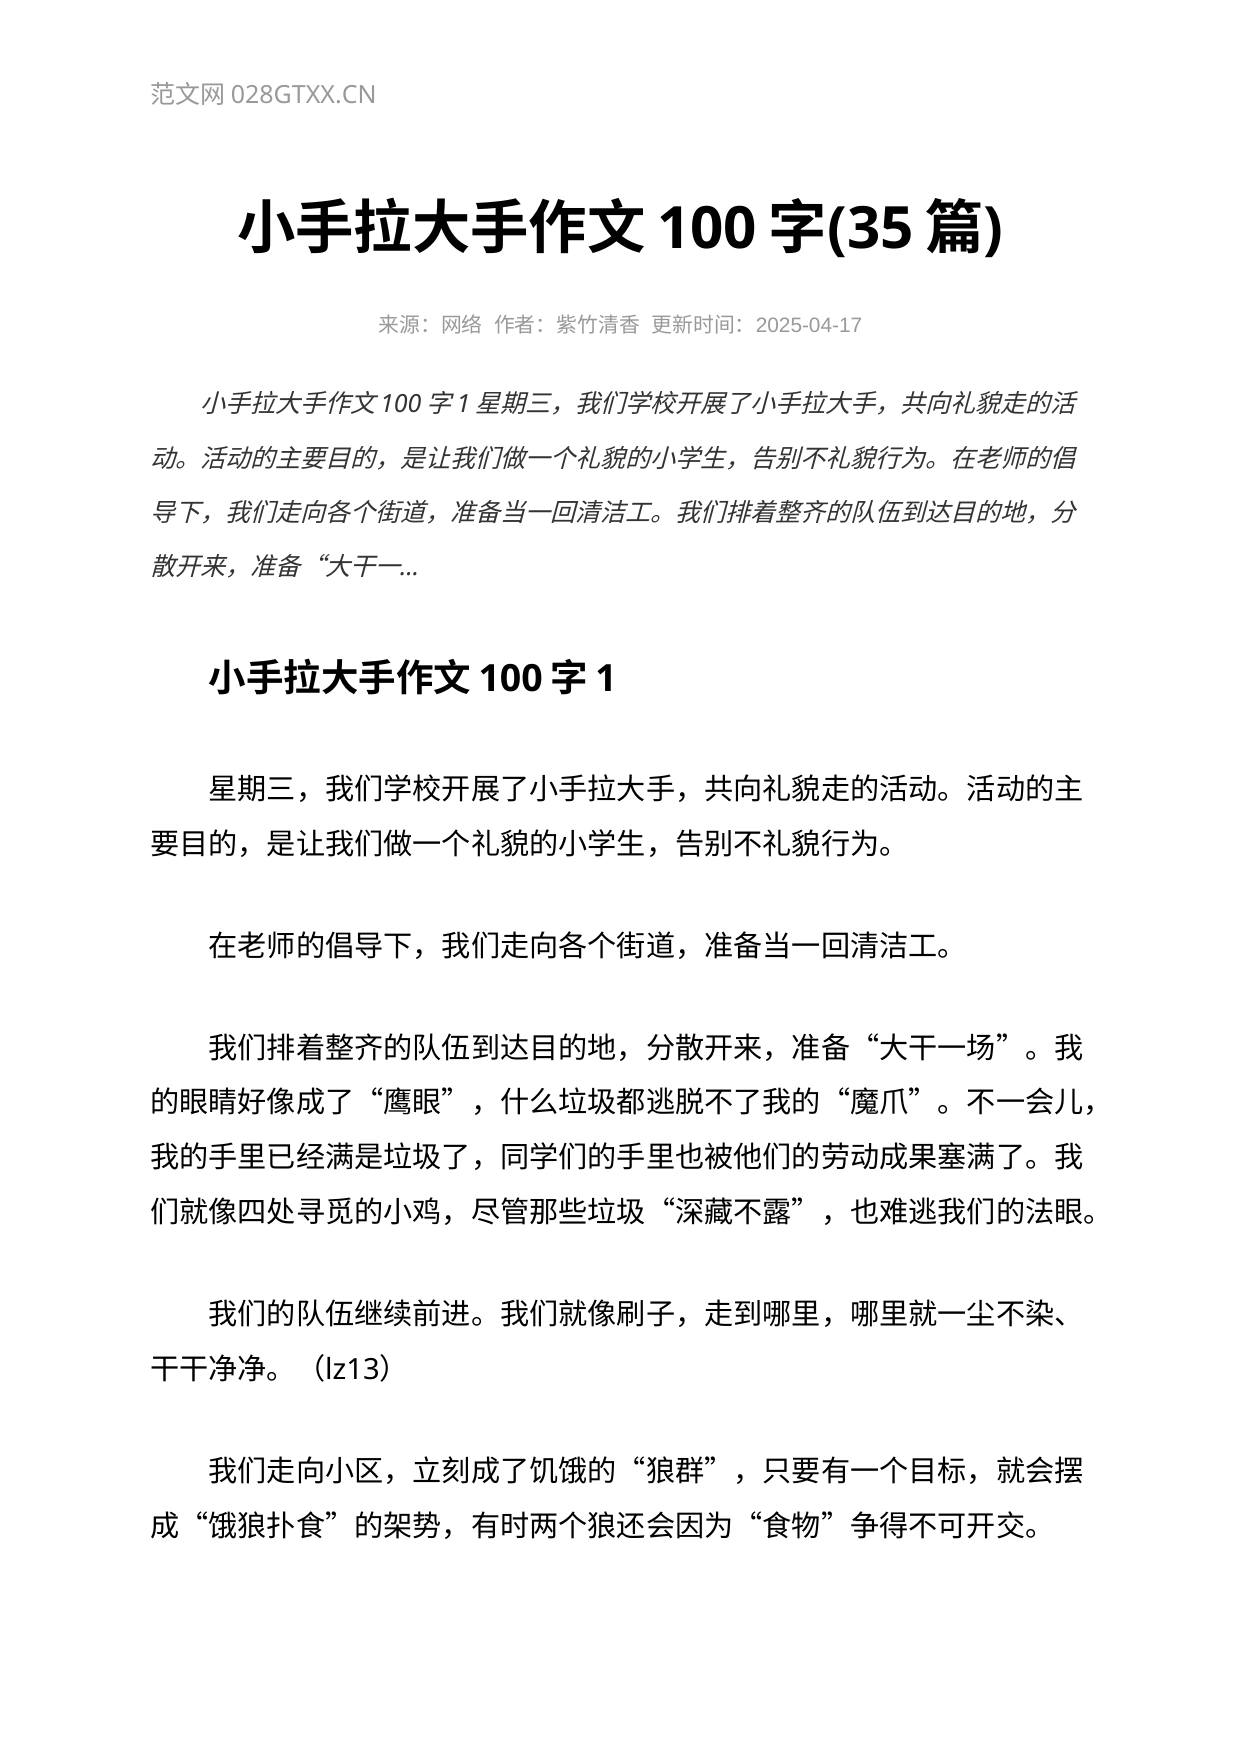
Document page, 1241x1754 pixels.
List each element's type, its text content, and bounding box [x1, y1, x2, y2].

text 小手拉大手作文100字1 [150, 648, 1090, 703]
subtitle 小手拉大手作文100字(35篇) [150, 181, 1090, 266]
text 星期三，我们学校开展了小手拉大手，共向礼貌走的活动。活动的主要目的，是让我们做一个礼貌的小学生，告别不礼貌行为。 [150, 766, 1090, 863]
text 来源：网络 作者：紫竹清香 更新时间：2025-04-17 [150, 313, 1090, 337]
text 我们的队伍继续前进。我们就像刷子，走到哪里，哪里就一尘不染、干干净净。（lz13） [150, 1291, 1090, 1388]
text 我们排着整齐的队伍到达目的地，分散开来，准备“大干一场”。我的眼睛好像成了“鹰眼”，什么垃圾都逃脱不了我的“魔爪”。不一会儿，我的手里已经满是垃圾了，同学们的手里也被他们的劳动成果塞满了。我们就像四处寻觅的小鸡，尽管那些垃圾“深藏不露”，也难逃我们的法眼。 [150, 1024, 1090, 1231]
text 在老师的倡导下，我们走向各个街道，准备当一回清洁工。 [150, 922, 1090, 965]
text 小手拉大手作文100字1星期三，我们学校开展了小手拉大手，共向礼貌走的活动。活动的主要目的，是让我们做一个礼貌的小学生，告别不礼貌行为。在老师的倡导下，我们走向各个街道，准备当一回清洁工。我们排着整齐的队伍到达目的地，分散开来，准备“大干一... [150, 384, 1090, 583]
text 我们走向小区，立刻成了饥饿的“狼群”，只要有一个目标，就会摆成“饿狼扑食”的架势，有时两个狼还会因为“食物”争得不可开交。 [150, 1447, 1090, 1545]
